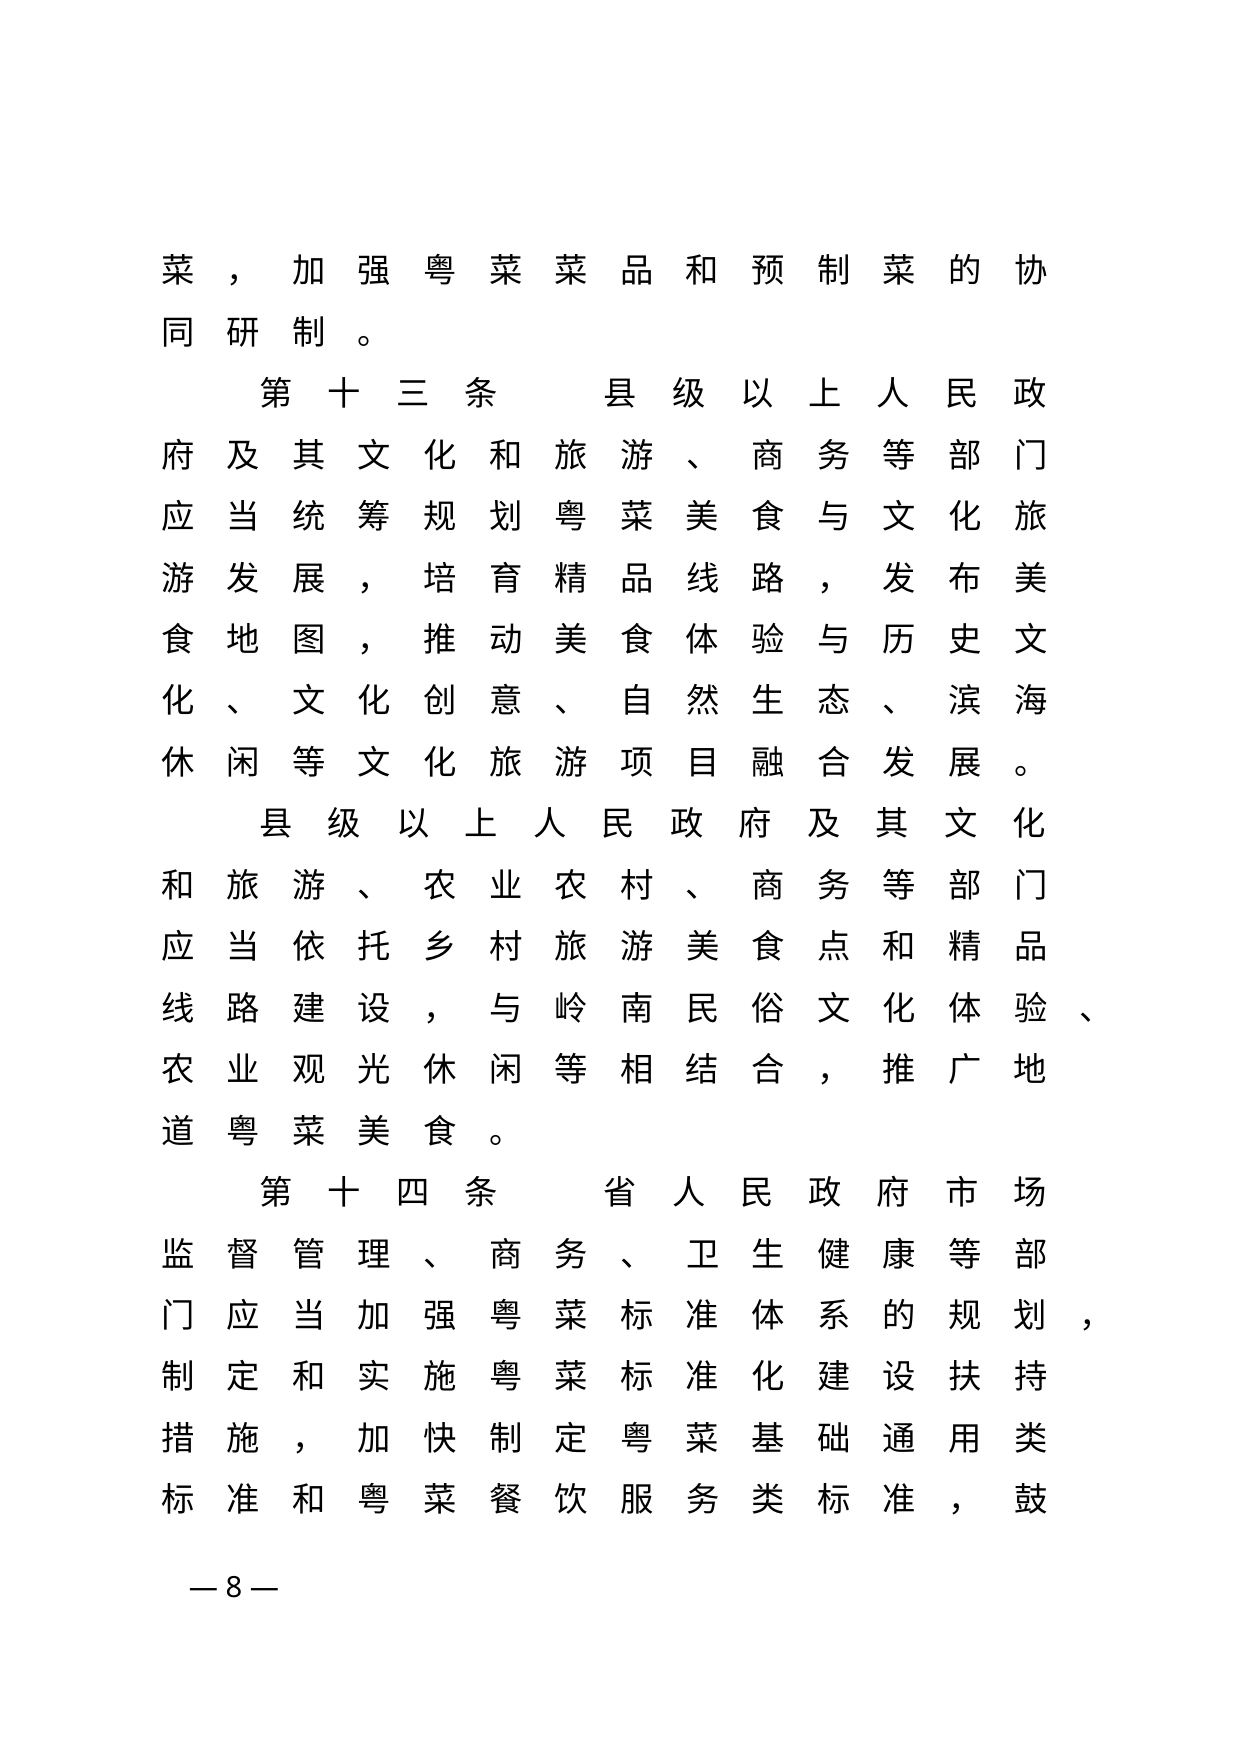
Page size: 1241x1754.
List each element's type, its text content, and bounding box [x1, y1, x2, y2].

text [161, 237, 1079, 360]
text 县级以上人民政府及其文化和旅游、农业农村、商务等部门应当依托乡村旅游美食点和精品线路建设，与岭南民俗文化体验、农业观光休闲等相结合，推广地道粤菜美食。 [161, 791, 1079, 1159]
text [161, 1159, 1079, 1528]
text 第十三条 县级以上人民政府及其文化和旅游、商务等部门应当统筹规划粤菜美食与文化旅游发展，培育精品线路，发布美食地图，推动美食体验与历史文化、文化创意、自然生态、滨海休闲等文化旅游项目融合发展。 [161, 360, 1079, 791]
